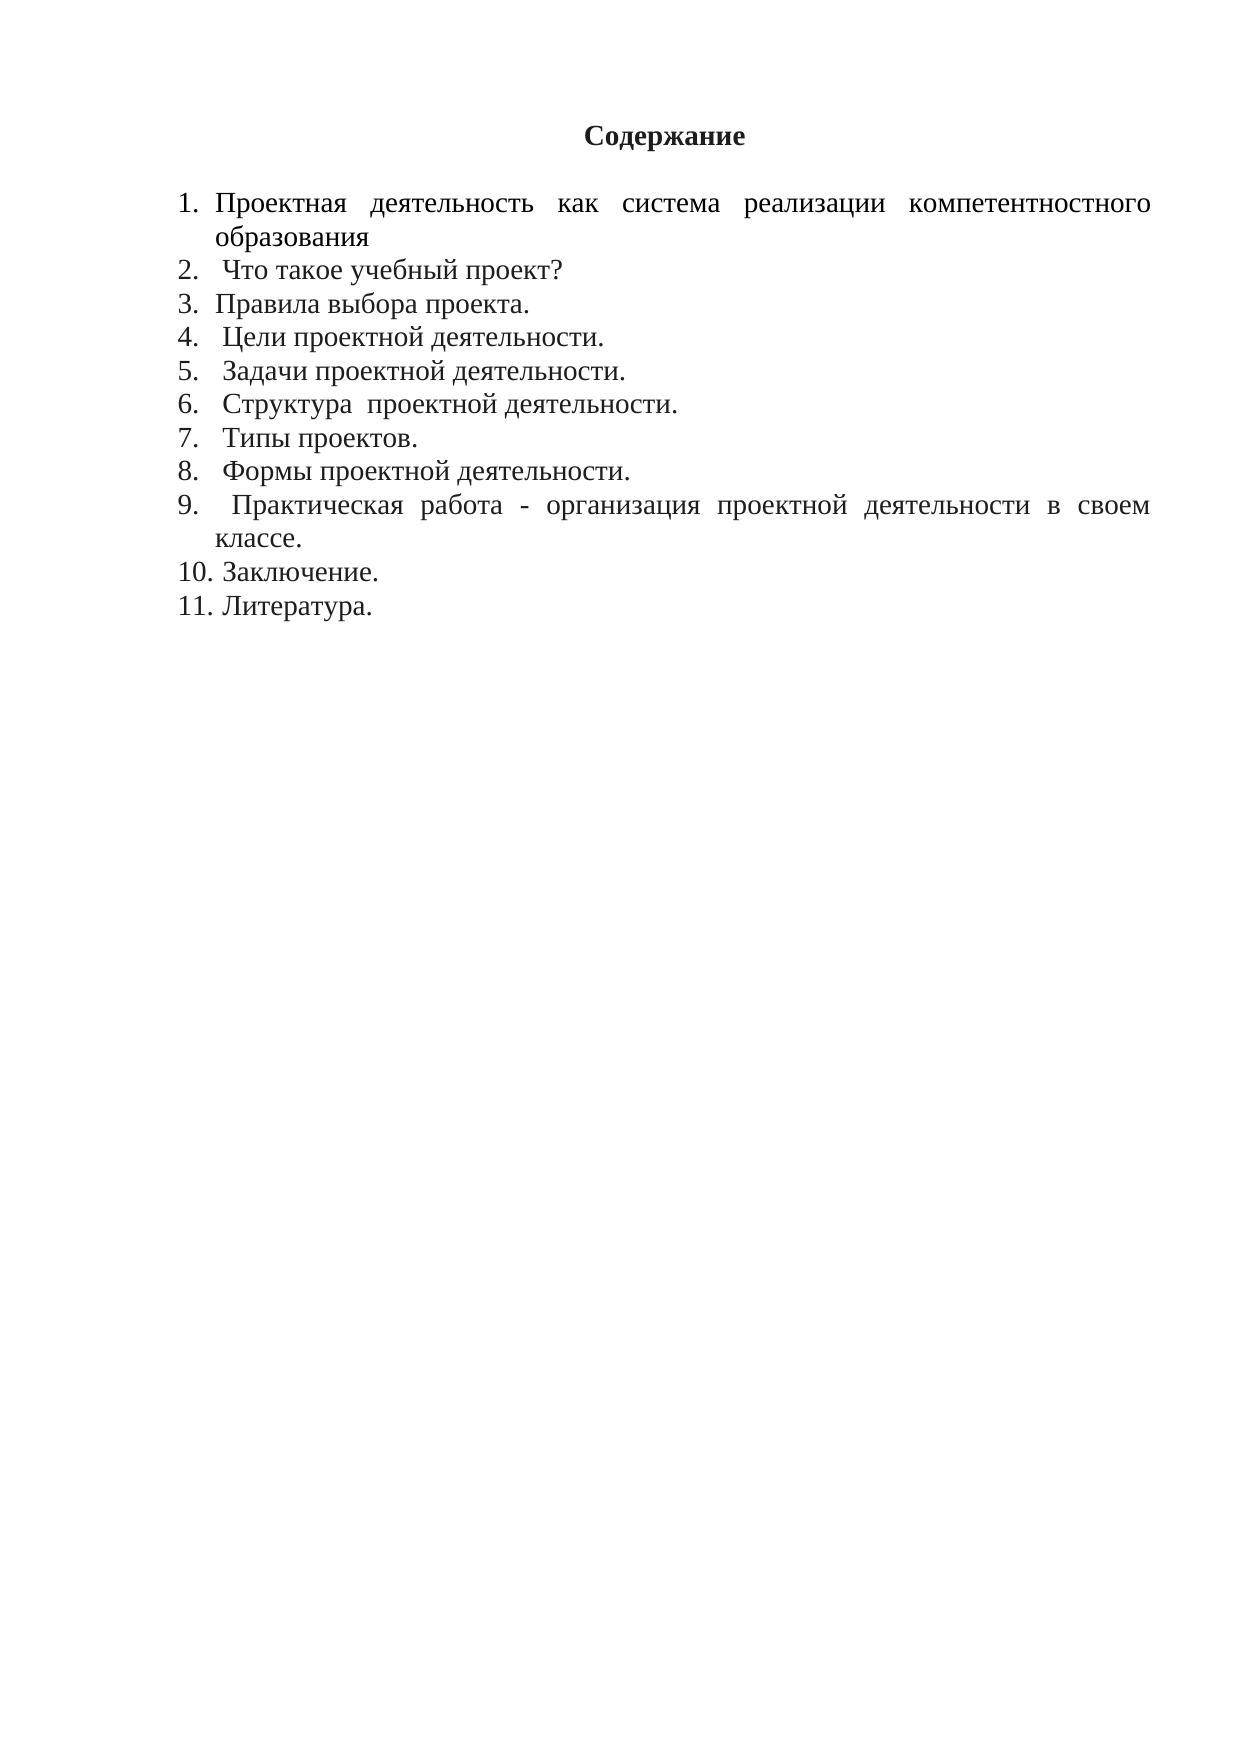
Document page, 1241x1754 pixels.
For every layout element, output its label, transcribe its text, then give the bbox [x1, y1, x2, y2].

list Типы проектов. [177, 420, 1152, 453]
list Проектная деятельность как система реализации компетентностного образования [177, 185, 1152, 252]
text Содержание [177, 118, 1152, 152]
list Структура проектной деятельности. [177, 386, 1152, 420]
list Цели проектной деятельности. [177, 319, 1152, 353]
list Что такое учебный проект? [177, 252, 1152, 286]
list Правила выбора проекта. [177, 286, 1152, 319]
list Задачи проектной деятельности. [177, 353, 1152, 386]
list Литература. [177, 588, 1152, 621]
list Формы проектной деятельности. [177, 453, 1152, 487]
list Практическая работа - организация проектной деятельности в своем классе. [177, 487, 1152, 554]
list Заключение. [177, 554, 1152, 588]
